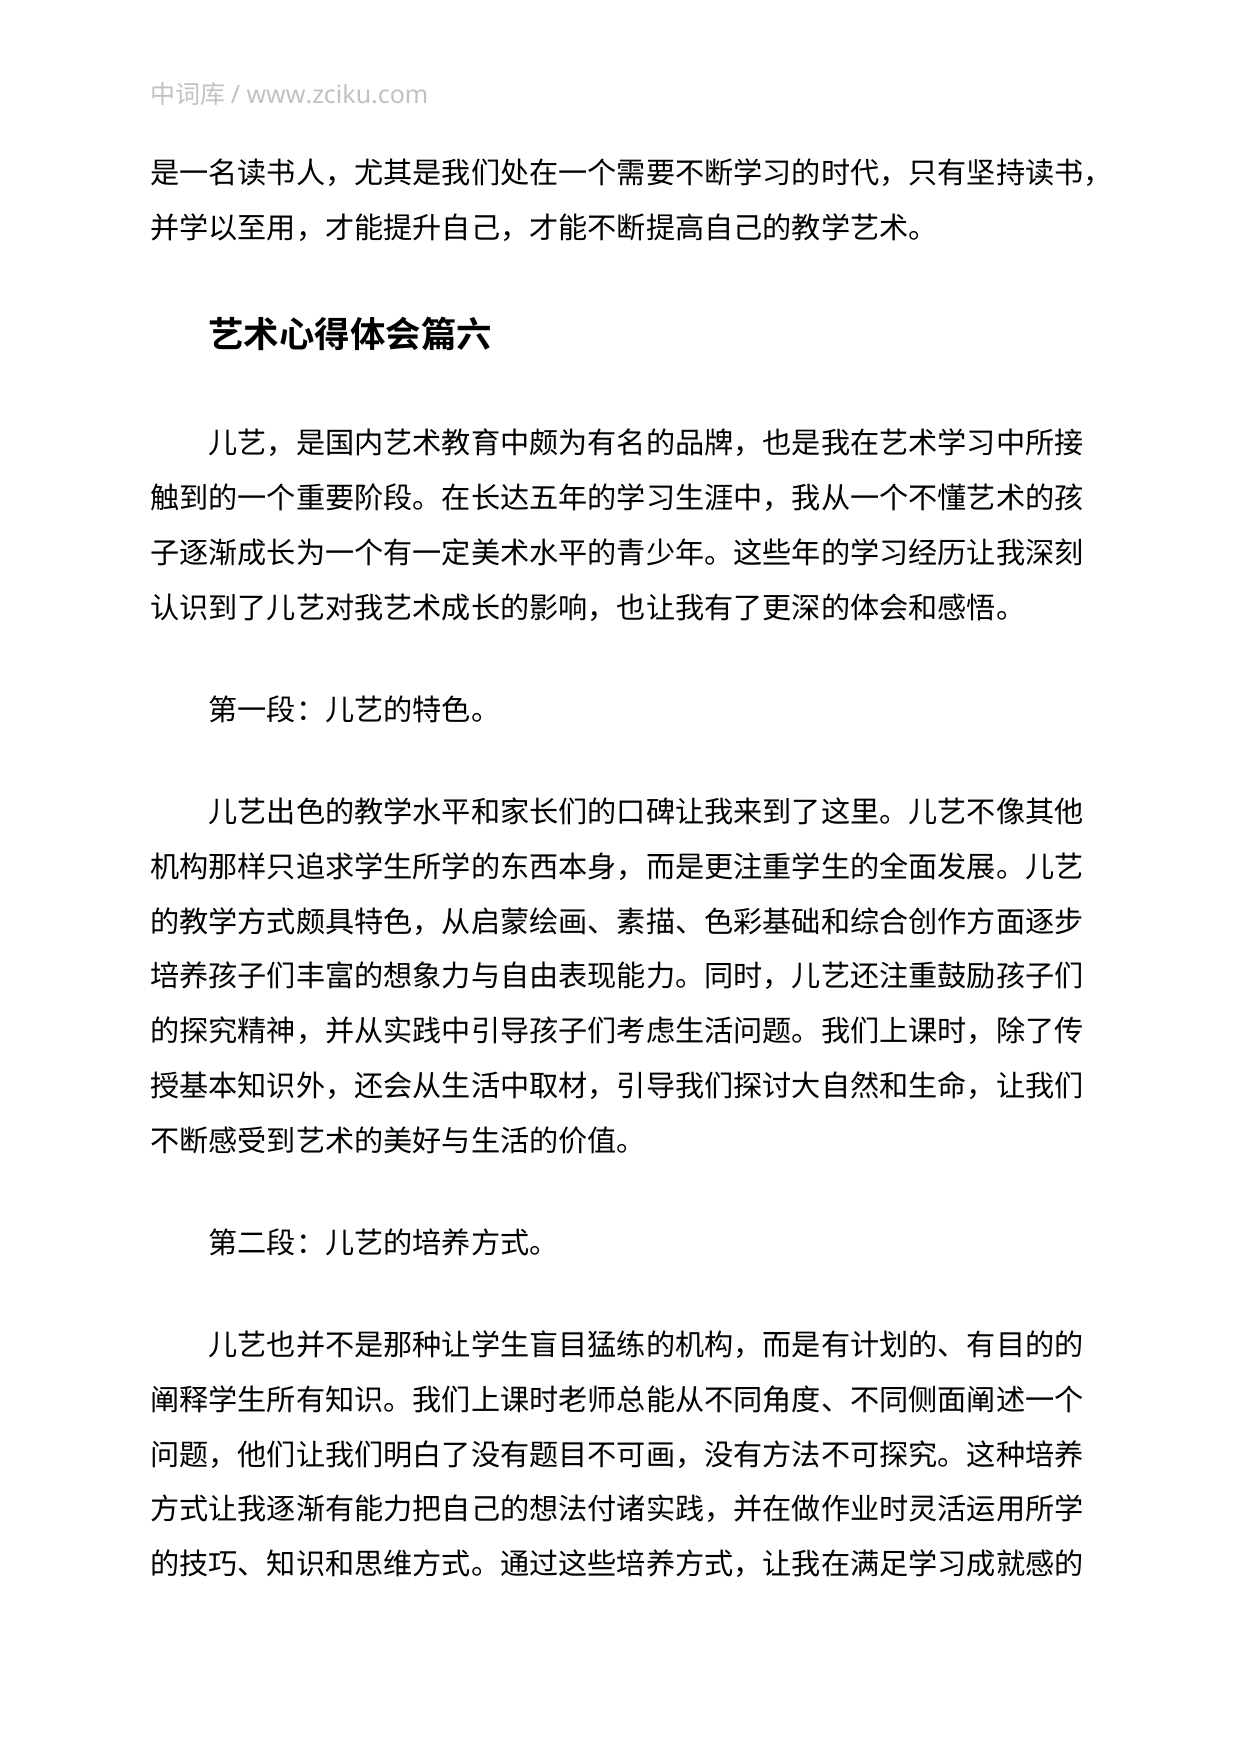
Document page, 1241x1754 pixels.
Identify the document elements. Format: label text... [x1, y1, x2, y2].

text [150, 1321, 1090, 1583]
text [150, 150, 1090, 247]
text 儿艺出色的教学水平和家长们的口碑让我来到了这里。儿艺不像其他机构那样只追求学生所学的东西本身，而是更注重学生的全面发展。儿艺的教学方式颇具特色，从启蒙绘画、素描、色彩基础和综合创作方面逐步培养孩子们丰富的想象力与自由表现能力。同时，儿艺还注重鼓励孩子们的探究精神，并从实践中引导孩子们考虑生活问题。我们上课时，除了传授基本知识外，还会从生活中取材，引导我们探讨大自然和生命，让我们不断感受到艺术的美好与生活的价值。 [150, 788, 1090, 1160]
text 第一段：儿艺的特色。 [150, 687, 1090, 729]
text 第二段：儿艺的培养方式。 [150, 1219, 1090, 1262]
text 艺术心得体会篇六 [150, 307, 1090, 358]
text 儿艺，是国内艺术教育中颇为有名的品牌，也是我在艺术学习中所接触到的一个重要阶段。在长达五年的学习生涯中，我从一个不懂艺术的孩子逐渐成长为一个有一定美术水平的青少年。这些年的学习经历让我深刻认识到了儿艺对我艺术成长的影响，也让我有了更深的体会和感悟。 [150, 420, 1090, 627]
